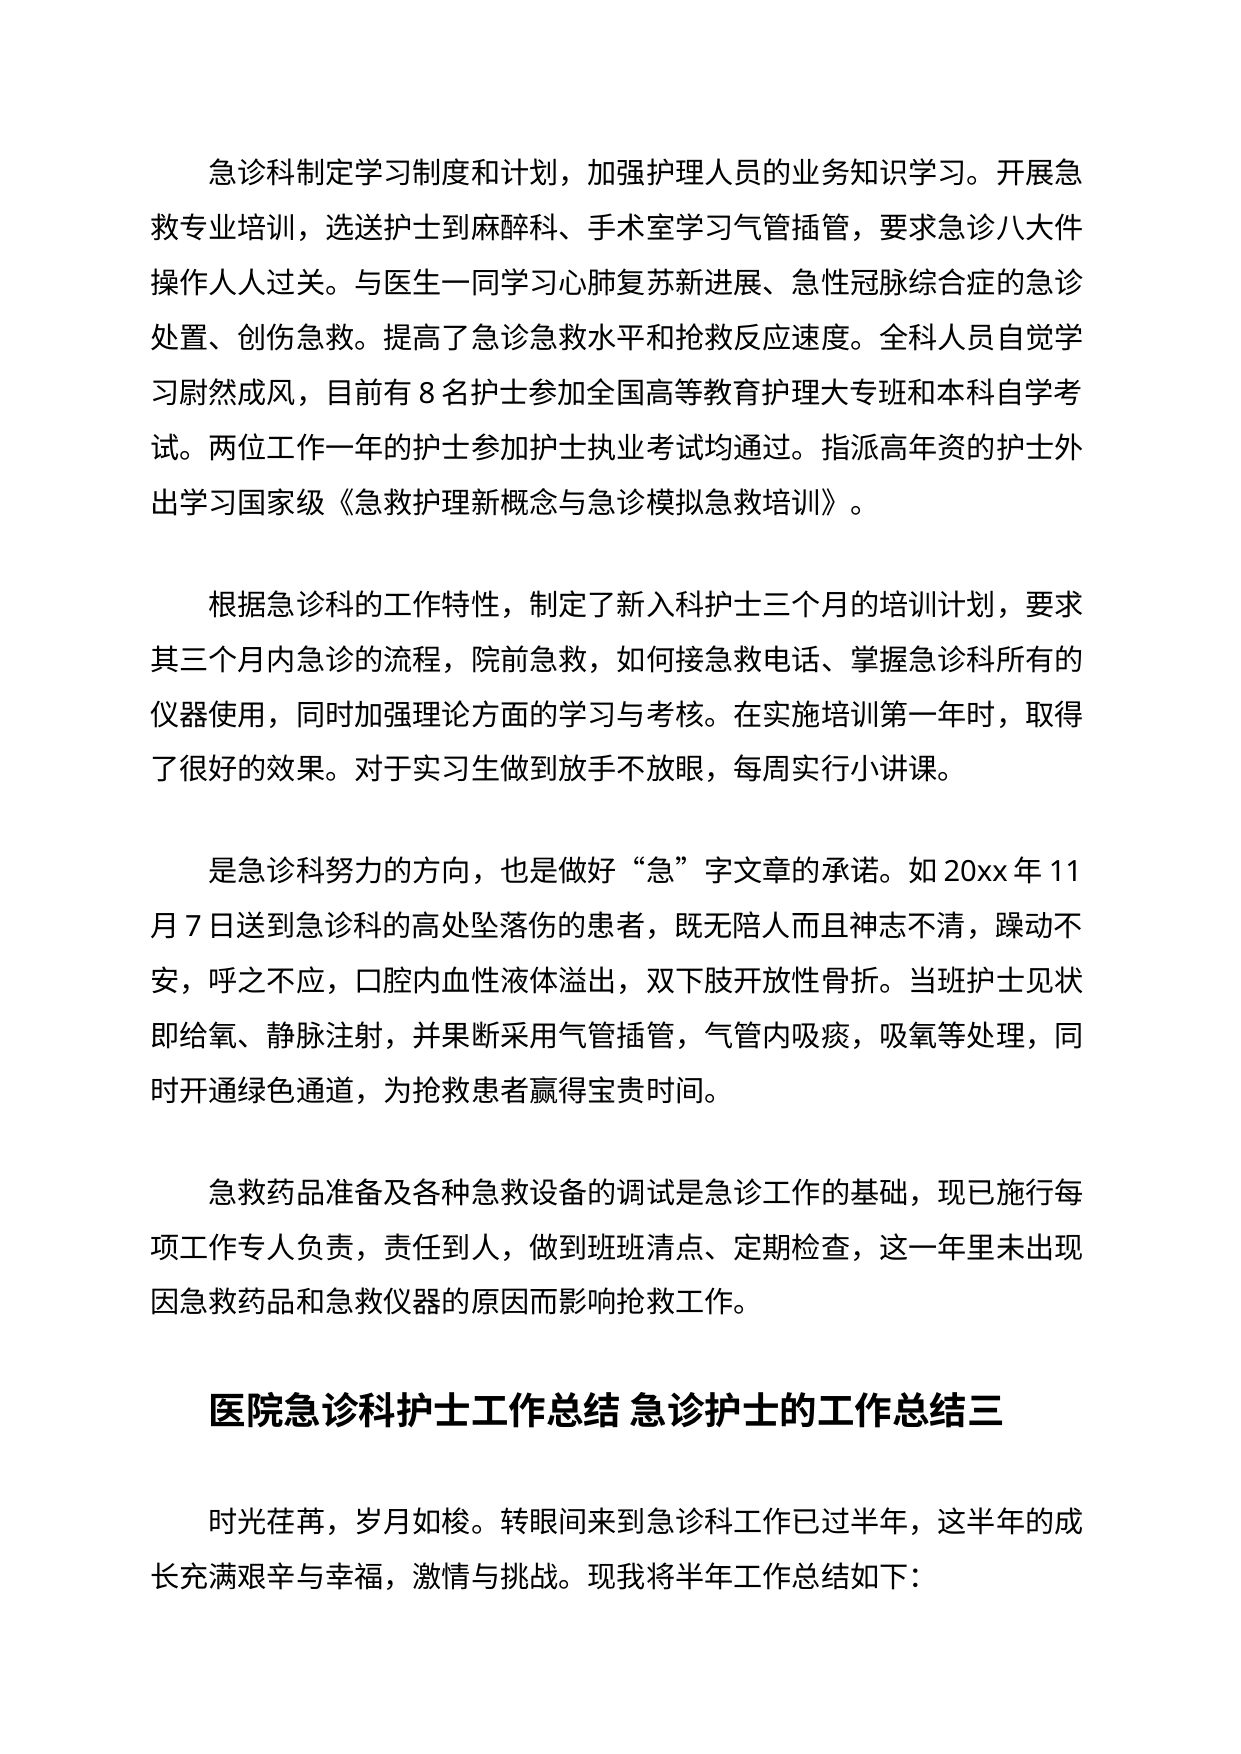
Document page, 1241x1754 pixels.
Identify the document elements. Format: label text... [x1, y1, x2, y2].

text 急救药品准备及各种急救设备的调试是急诊工作的基础，现已施行每项工作专人负责，责任到人，做到班班清点、定期检查，这一年里未出现因急救药品和急救仪器的原因而影响抢救工作。 [150, 1169, 1090, 1321]
text 是急诊科努力的方向，也是做好“急”字文章的承诺。如20xx年11月7日送到急诊科的高处坠落伤的患者，既无陪人而且神志不清，躁动不安，呼之不应，口腔内血性液体溢出，双下肢开放性骨折。当班护士见状即给氧、静脉注射，并果断采用气管插管，气管内吸痰，吸氧等处理，同时开通绿色通道，为抢救患者赢得宝贵时间。 [150, 848, 1090, 1110]
text 时光荏苒，岁月如梭。转眼间来到急诊科工作已过半年，这半年的成长充满艰辛与幸福，激情与挑战。现我将半年工作总结如下： [150, 1498, 1090, 1595]
text 急诊科制定学习制度和计划，加强护理人员的业务知识学习。开展急救专业培训，选送护士到麻醉科、手术室学习气管插管，要求急诊八大件操作人人过关。与医生一同学习心肺复苏新进展、急性冠脉综合症的急诊处置、创伤急救。提高了急诊急救水平和抢救反应速度。全科人员自觉学习尉然成风，目前有8名护士参加全国高等教育护理大专班和本科自学考试。两位工作一年的护士参加护士执业考试均通过。指派高年资的护士外出学习国家级《急救护理新概念与急诊模拟急救培训》。 [150, 150, 1090, 522]
text 根据急诊科的工作特性，制定了新入科护士三个月的培训计划，要求其三个月内急诊的流程，院前急救，如何接急救电话、掌握急诊科所有的仪器使用，同时加强理论方面的学习与考核。在实施培训第一年时，取得了很好的效果。对于实习生做到放手不放眼，每周实行小讲课。 [150, 581, 1090, 788]
text 医院急诊科护士工作总结 急诊护士的工作总结三 [150, 1381, 1090, 1435]
